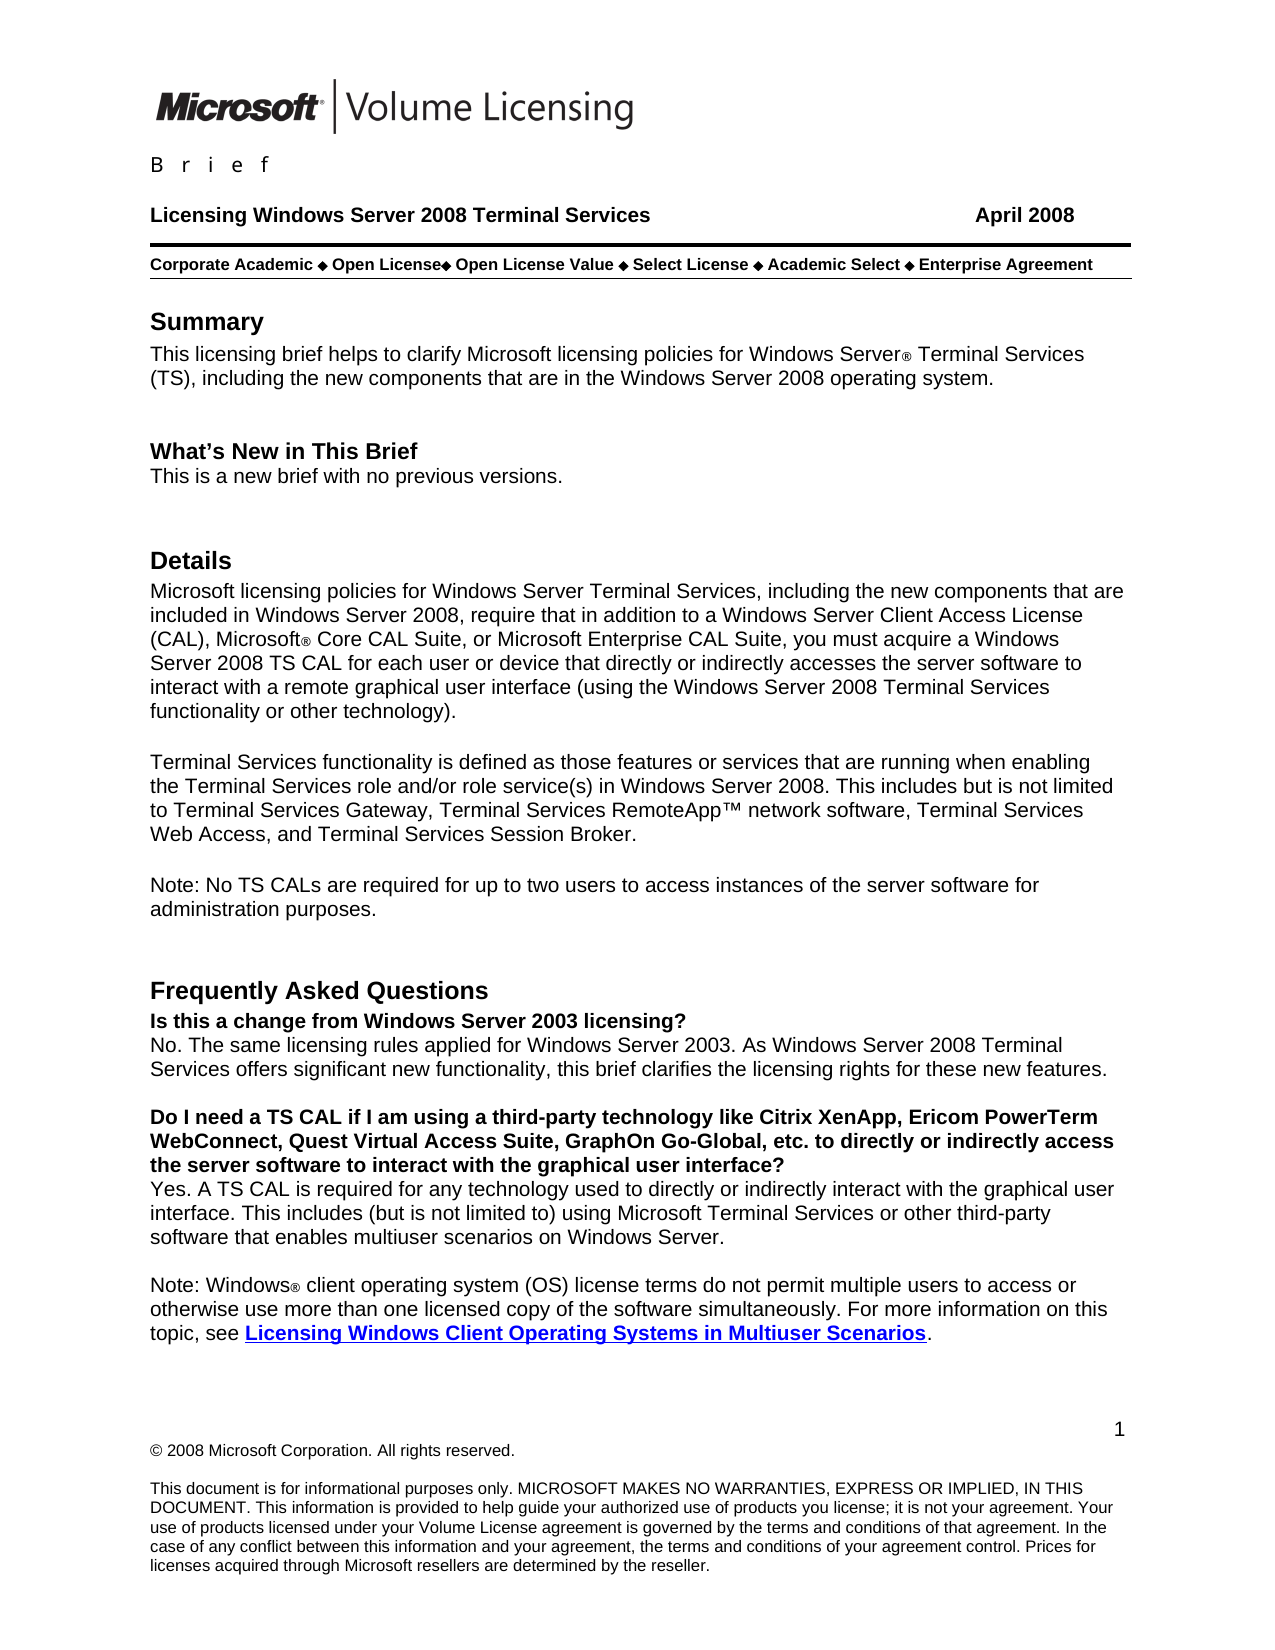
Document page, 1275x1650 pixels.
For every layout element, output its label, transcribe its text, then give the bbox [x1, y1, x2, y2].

text Is this a change from Windows Server 2003 licensing? [150, 1009, 1125, 1033]
text This licensing brief helps to clarify Microsoft licensing policies for Windows Server® Terminal Services (TS), including the new components that are in the Windows Server 2008 operating system. [150, 342, 1125, 390]
text Licensing Windows Server 2008 Terminal Services April 2008 [150, 202, 1125, 226]
text Terminal Services functionality is defined as those features or services that are running when enabling the Terminal Services role and/or role service(s) in Windows Server 2008. This includes but is not limited to Terminal Services Gateway, Terminal Services RemoteApp™ network software, Terminal Services Web Access, and Terminal Services Session Broker. [150, 750, 1125, 846]
text Brief [150, 150, 1125, 178]
text Note: No TS CALs are required for up to two users to access instances of the server software for administration purposes. [150, 873, 1125, 921]
text Microsoft licensing policies for Windows Server Terminal Services, including the new components that are included in Windows Server 2008, require that in addition to a Windows Server Client Access License (CAL), Microsoft® Core CAL Suite, or Microsoft Enterprise CAL Suite, you must acquire a Windows Server 2008 TS CAL for each user or device that directly or indirectly accesses the server software to interact with a remote graphical user interface (using the Windows Server 2008 Terminal Services functionality or other technology). [150, 579, 1125, 722]
text Do I need a TS CAL if I am using a third-party technology like Citrix XenApp, Ericom PowerTerm WebConnect, Quest Virtual Access Suite, GraphOn Go-Global, etc. to directly or indirectly access the server software to interact with the graphical user interface? [150, 1105, 1125, 1177]
text What’s New in This Brief [150, 438, 1125, 464]
text Frequently Asked Questions [150, 976, 1125, 1005]
text This is a new brief with no previous versions. [150, 464, 1125, 488]
text Details [150, 546, 1125, 574]
text Yes. A TS CAL is required for any technology used to directly or indirectly interact with the graphical user interface. This includes (but is not limited to) using Microsoft Terminal Services or other third-party software that enables multiuser scenarios on Windows Server. [150, 1177, 1125, 1249]
subtitle Summary [150, 307, 1125, 336]
text Note: Windows® client operating system (OS) license terms do not permit multiple users to access or otherwise use more than one licensed copy of the software simultaneously. For more information on this topic, see Licensing Windows Client Operating Systems in Multiuser Scenarios. [150, 1273, 1125, 1345]
text No. The same licensing rules applied for Windows Server 2003. As Windows Server 2008 Terminal Services offers significant new functionality, this brief clarifies the licensing rights for these new features. [150, 1033, 1125, 1081]
picture [150, 75, 650, 143]
text Corporate Academic Open License Open License Value Select License Academic Select Agreement [150, 255, 1125, 274]
